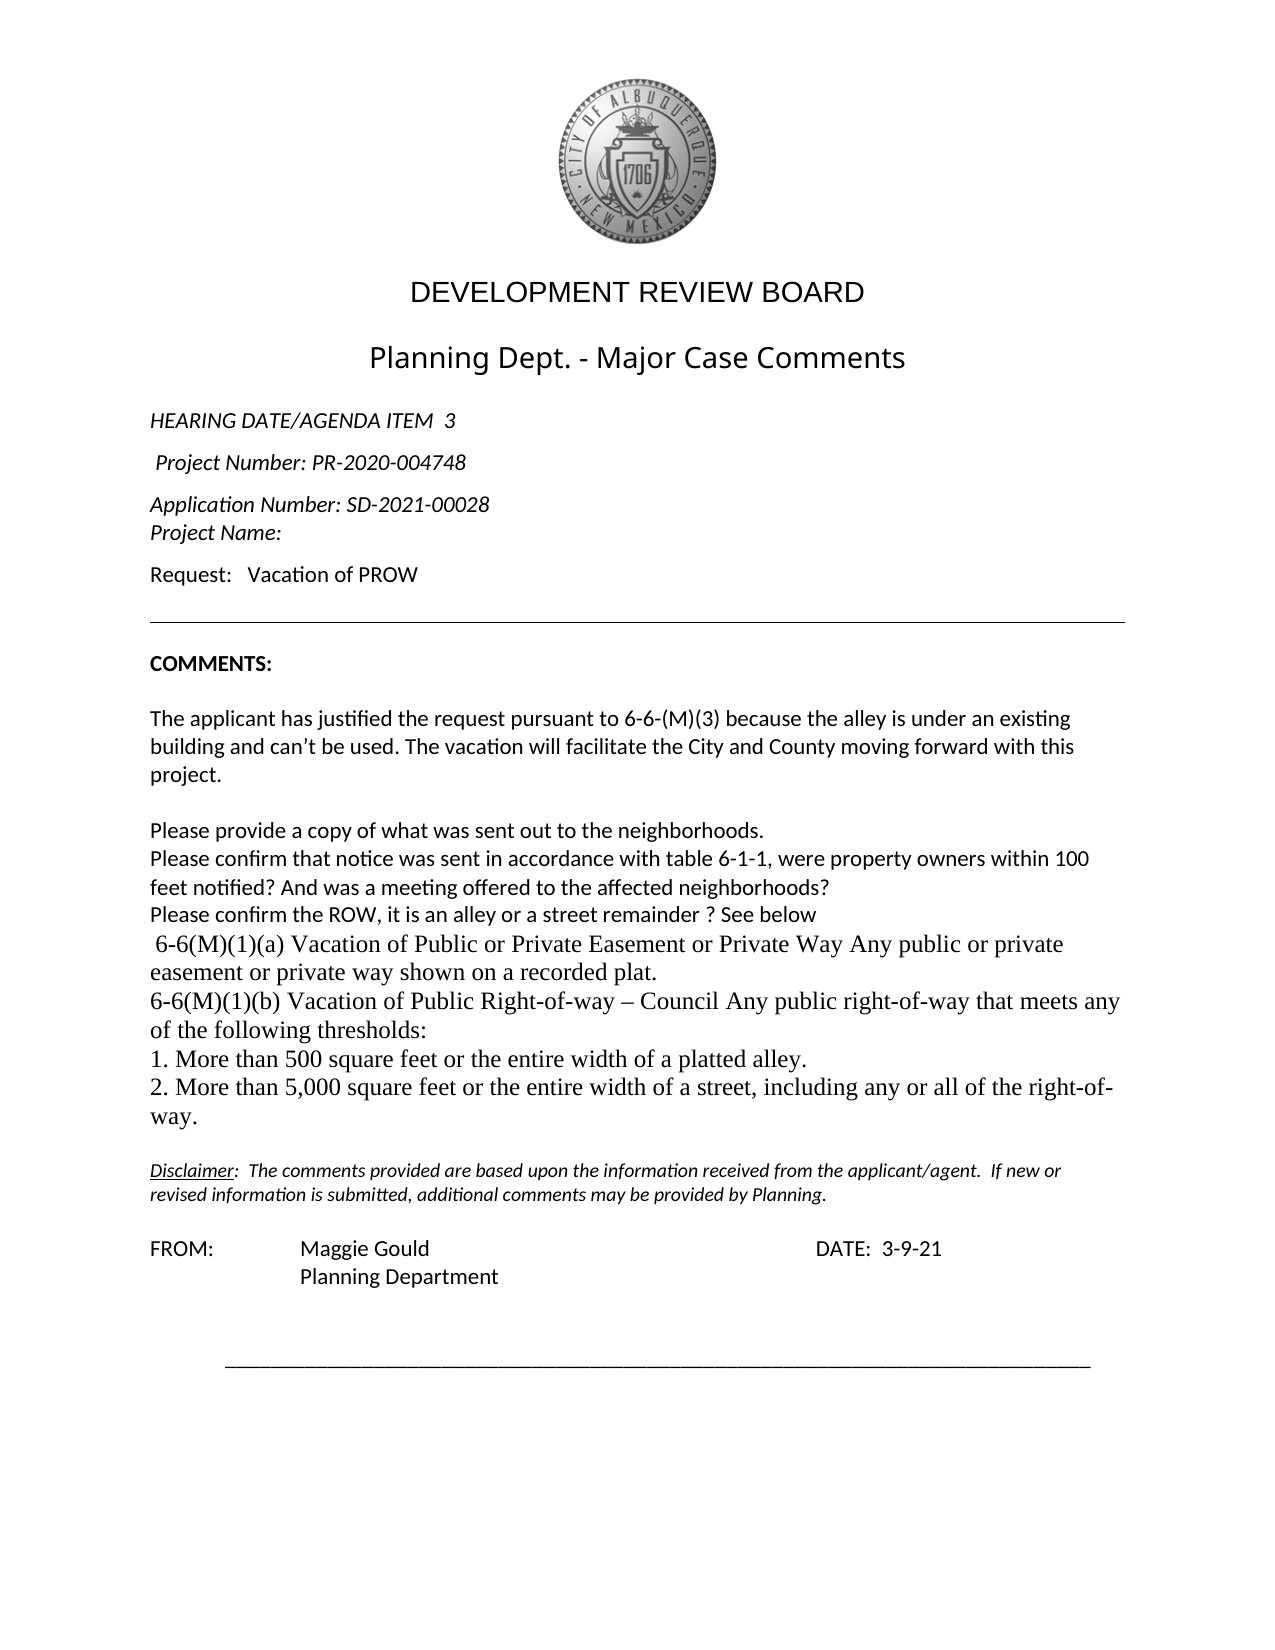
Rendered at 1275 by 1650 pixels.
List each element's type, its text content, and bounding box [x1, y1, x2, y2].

text ____________________________________________________________________________ [150, 1343, 1125, 1371]
text Please provide a copy of what was sent out to the neighborhoods. [150, 817, 1125, 844]
text FROM: Maggie Gould DATE: 3-9-21 [150, 1234, 1125, 1262]
text Application Number: SD-2021-00028 [150, 490, 1125, 518]
text 2. More than 5,000 square feet or the entire width of a street, including any or all of the right-of-way. [150, 1072, 1125, 1130]
text 6-6(M)(1)(a) Vacation of Public or Private Easement or Private Way Any public or private easement or private way shown on a recorded plat. [150, 929, 1125, 986]
text The applicant has justified the request pursuant to 6-6-(M)(3) because the alley is under an existing building and can’t be used. The vacation will facilitate the City and County moving forward with this project. [150, 704, 1125, 788]
text COMMENTS: [150, 649, 1125, 677]
text Please confirm that notice was sent in accordance with table 6-1-1, were property owners within 100 feet notified? And was a meeting offered to the affected neighborhoods? [150, 844, 1125, 901]
text 1. More than 500 square feet or the entire width of a platted alley. [150, 1044, 1125, 1072]
text Request: Vacation of PROW [150, 560, 1125, 588]
text 6-6(M)(1)(b) Vacation of Public Right-of-way – Council Any public right-of-way that meets any of the following thresholds: [150, 986, 1125, 1044]
text Disclaimer: The comments provided are based upon the information received from the applicant/agent. If new or revised information is submitted, additional comments may be provided by Planning. [150, 1158, 1125, 1206]
text Planning Department [150, 1262, 1125, 1290]
text Project Name: [150, 518, 1125, 546]
picture [554, 75, 721, 249]
text Project Number: PR-2020-004748 [150, 448, 1125, 476]
text Please confirm the ROW, it is an alley or a street remainder ? See below [150, 901, 1125, 929]
text HEARING DATE/AGENDA ITEM 3 [150, 406, 1125, 434]
